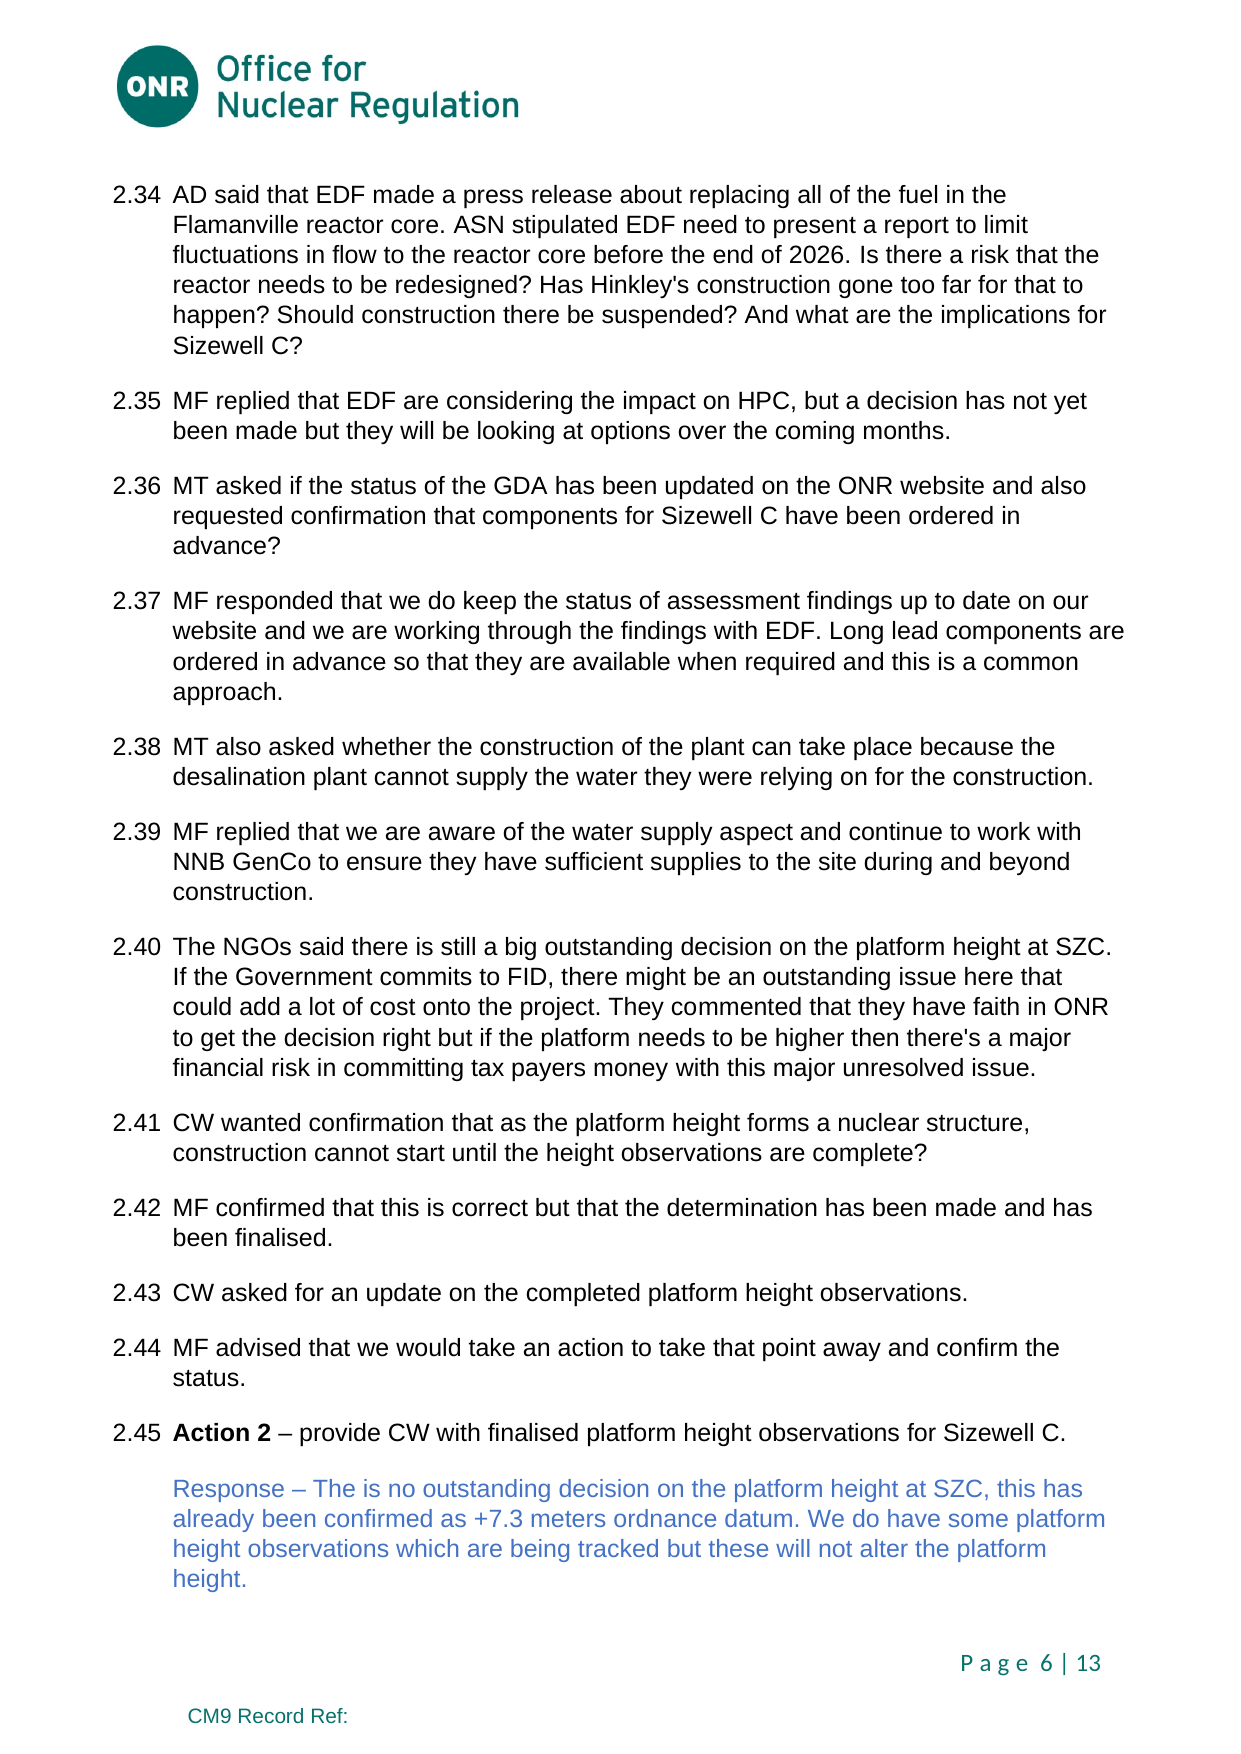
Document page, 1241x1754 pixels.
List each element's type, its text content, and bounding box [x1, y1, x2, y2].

list CW wanted confirmation that as the platform height forms a nuclear structure, construction cannot start until the height observations are complete? [112, 1108, 1128, 1167]
list MF confirmed that this is correct but that the determination has been made and has been finalised. [112, 1193, 1128, 1252]
picture [112, 41, 527, 130]
list MT asked if the status of the GDA has been updated on the ONR website and also requested confirmation that components for Sizewell C have been ordered in advance? [112, 471, 1128, 560]
list CW asked for an update on the completed platform height observations. [484, 1278, 1128, 1307]
list The NGOs said there is still a big outstanding decision on the platform height at SZC. If the Government commits to FID, there might be an outstanding issue here that could add a lot of cost onto the project. They commented that they have faith in ONR to get the decision right but if the platform needs to be higher then there's a major financial risk in committing tax payers money with this major unresolved issue. [112, 932, 1128, 1081]
list MF replied that EDF are considering the impact on HPC, but a decision has not yet been made but they will be looking at options over the coming months. [112, 386, 1128, 444]
list AD said that EDF made a press release about replacing all of the fuel in the Flamanville reactor core. ASN stipulated EDF need to present a report to limit fluctuations in flow to the reactor core before the end of 2026. Is there a risk that the reactor needs to be redesigned? Has Hinkley's construction gone too far for that to happen? Should construction there be suspended? And what are the implications for Sizewell C? [112, 180, 1128, 359]
list MF advised that we would take an action to take that point away and confirm the status. [112, 1333, 1128, 1392]
list Action 2 – provide CW with finalised platform height observations for Sizewell C. [112, 1418, 1128, 1447]
list MF responded that we do keep the status of assessment findings up to date on our website and we are working through the findings with EDF. Long lead components are ordered in advance so that they are available when required and this is a common approach. [112, 586, 1128, 705]
list Response – The is no outstanding decision on the platform height at SZC, this has already been confirmed as +7.3 meters ordnance datum. We do have some platform height observations which are being tracked but these will not alter the platform height. [172, 1473, 1128, 1593]
list MT also asked whether the construction of the plant can take place because the desalination plant cannot supply the water they were relying on for the construction. [112, 732, 1128, 791]
list MF replied that we are aware of the water supply aspect and continue to work with NNB GenCo to ensure they have sufficient supplies to the site during and beyond construction. [112, 817, 1128, 906]
